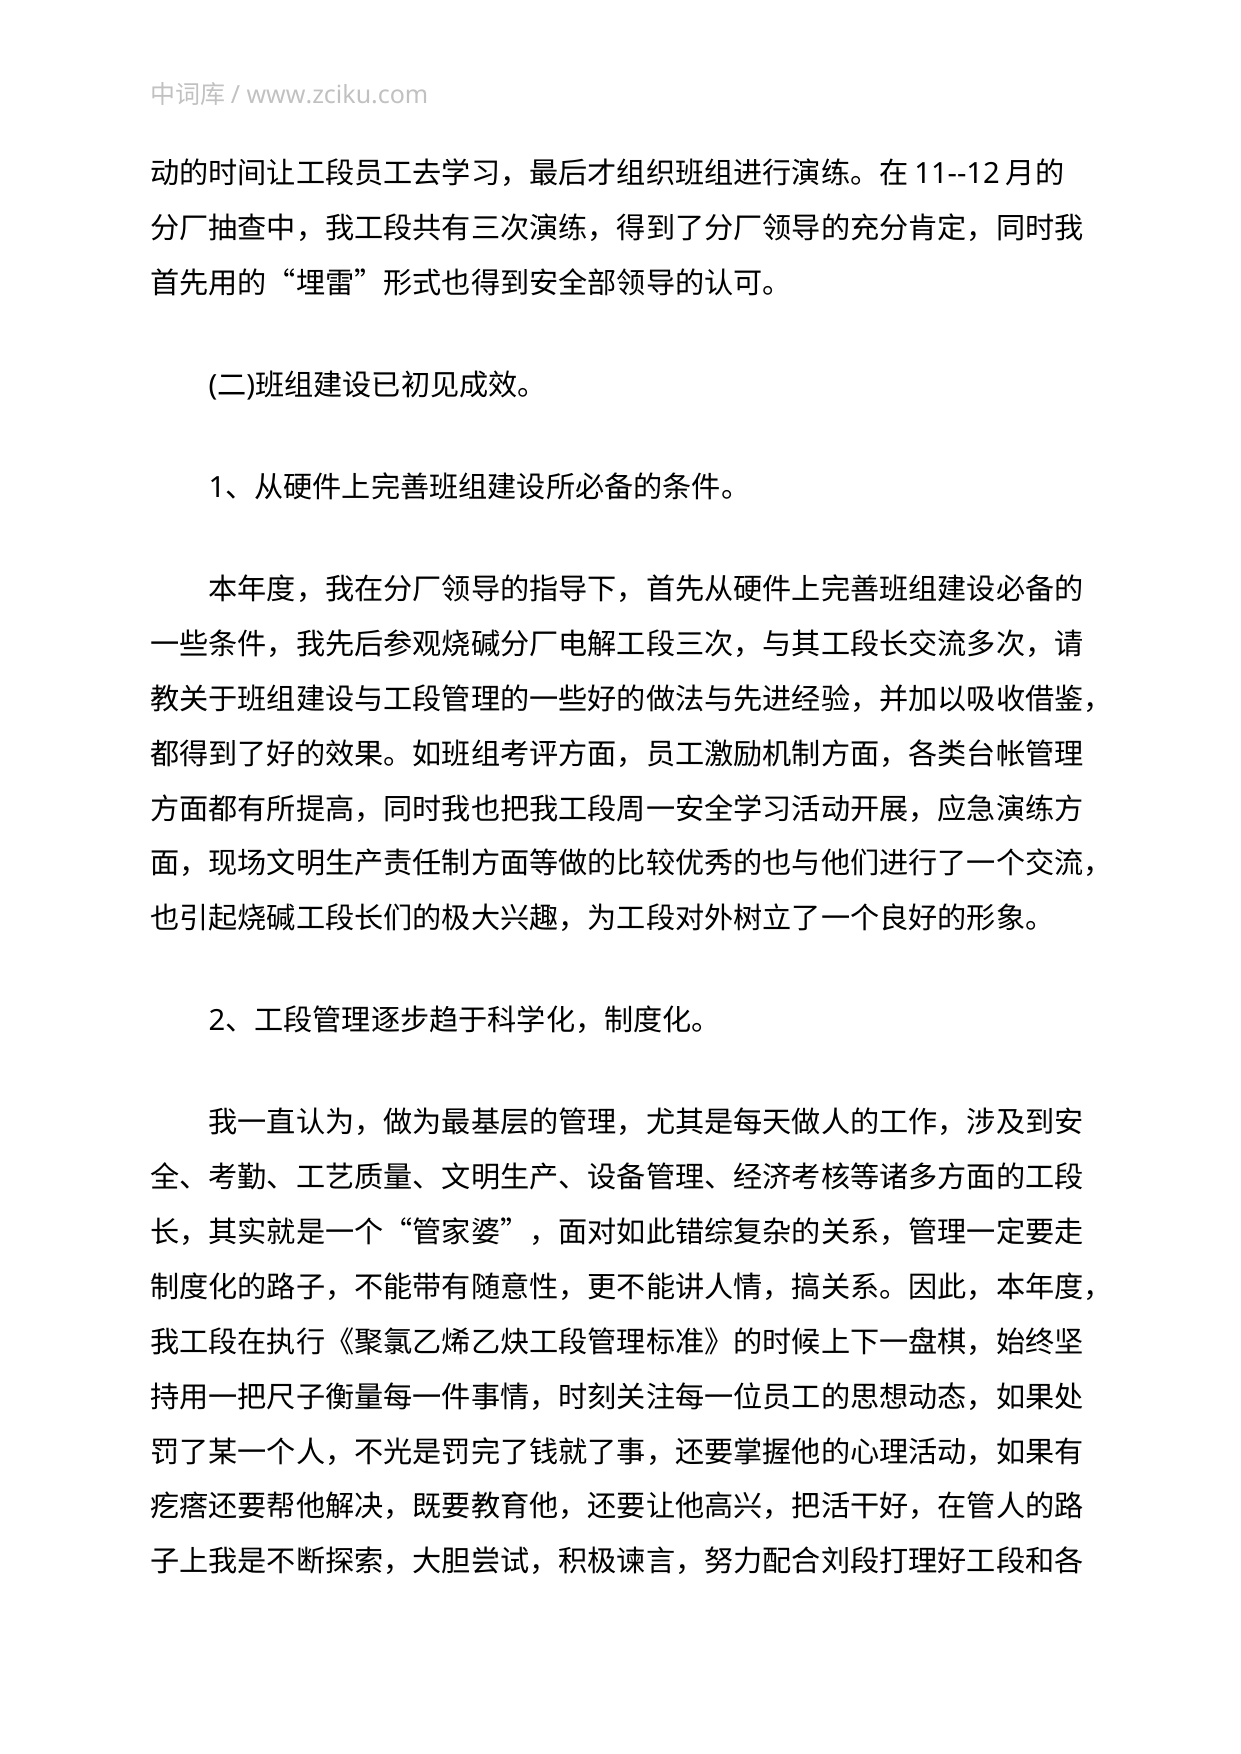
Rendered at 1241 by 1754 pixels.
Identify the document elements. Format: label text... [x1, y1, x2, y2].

text (二)班组建设已初见成效。 [150, 362, 1090, 404]
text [150, 1099, 1090, 1580]
text 本年度，我在分厂领导的指导下，首先从硬件上完善班组建设必备的一些条件，我先后参观烧碱分厂电解工段三次，与其工段长交流多次，请教关于班组建设与工段管理的一些好的做法与先进经验，并加以吸收借鉴，都得到了好的效果。如班组考评方面，员工激励机制方面，各类台帐管理方面都有所提高，同时我也把我工段周一安全学习活动开展，应急演练方面，现场文明生产责任制方面等做的比较优秀的也与他们进行了一个交流，也引起烧碱工段长们的极大兴趣，为工段对外树立了一个良好的形象。 [150, 566, 1090, 937]
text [150, 150, 1090, 302]
text 2、工段管理逐步趋于科学化，制度化。 [150, 997, 1090, 1039]
text 1、从硬件上完善班组建设所必备的条件。 [150, 464, 1090, 506]
